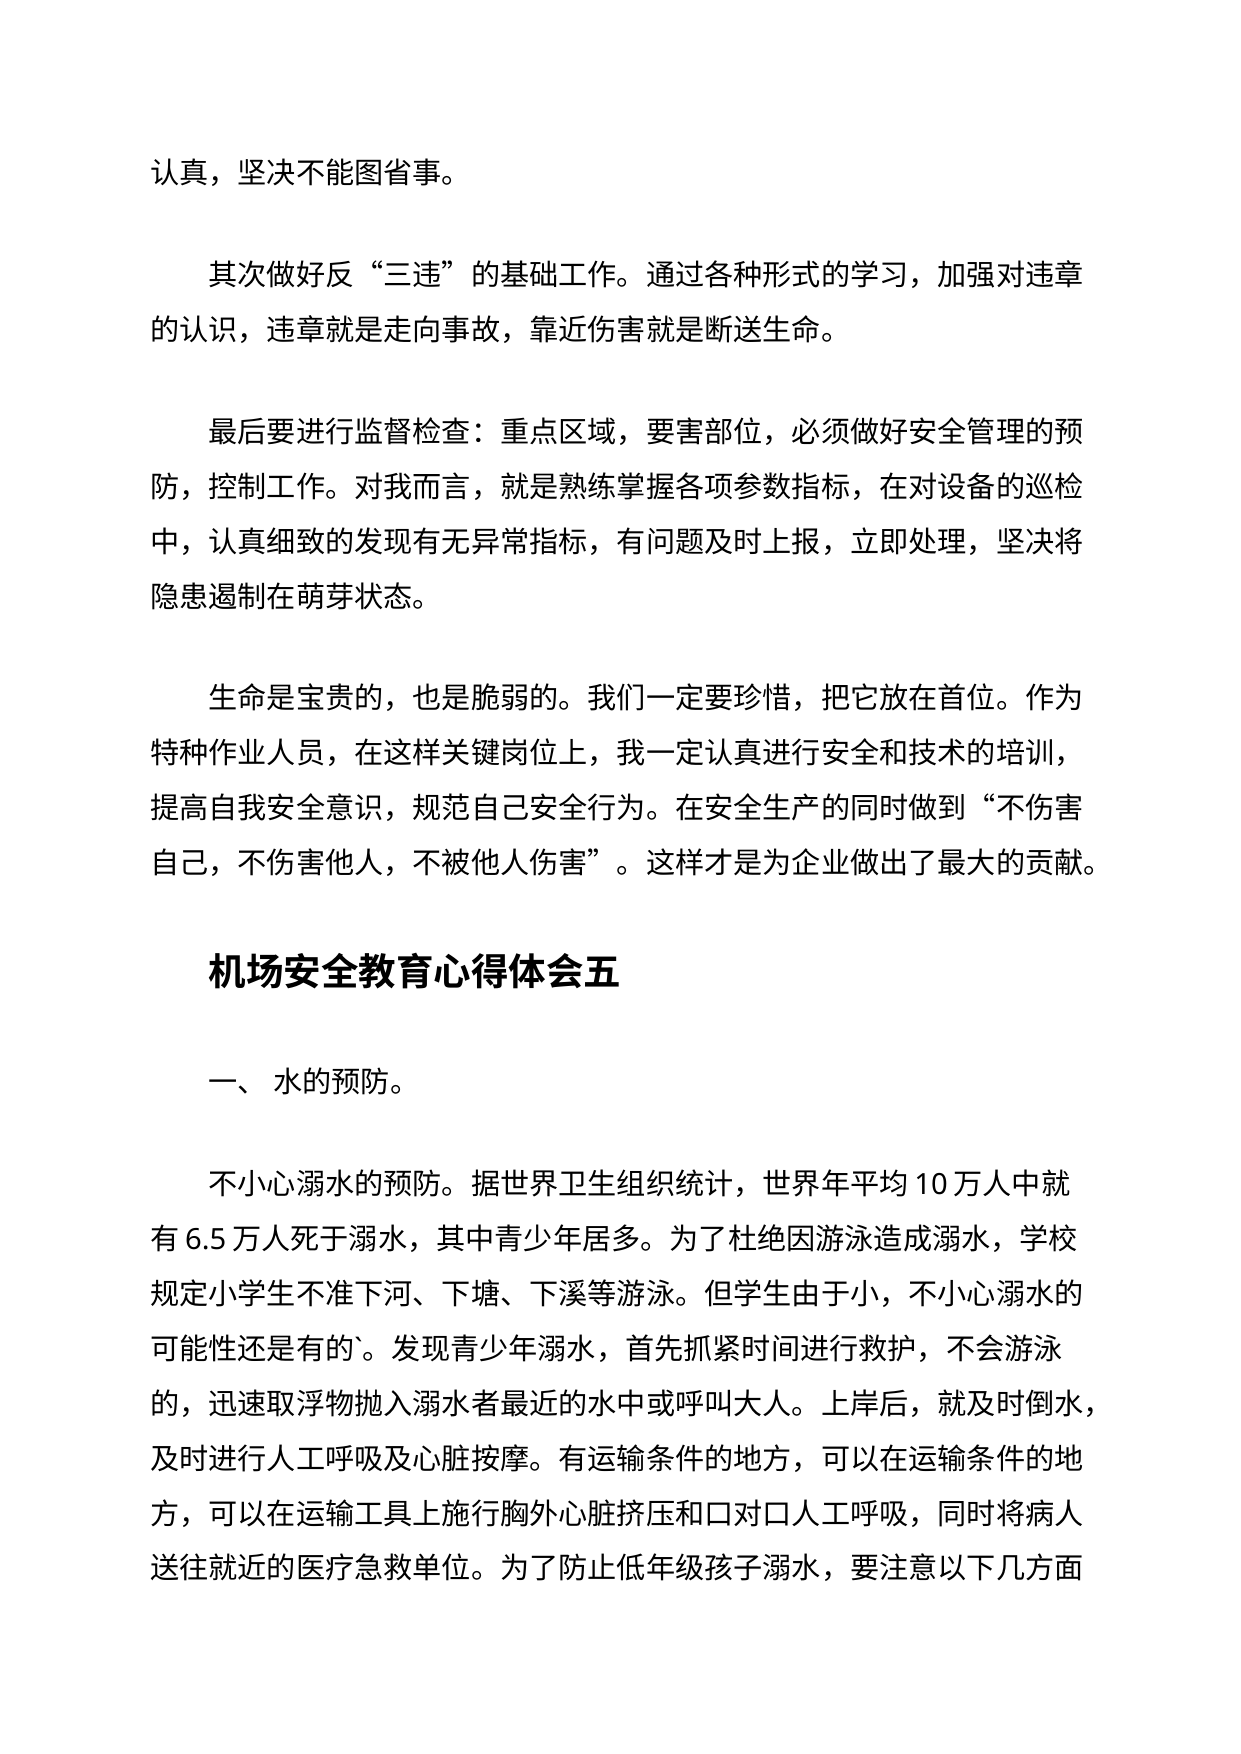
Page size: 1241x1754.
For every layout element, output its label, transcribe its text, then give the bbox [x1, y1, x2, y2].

text 机场安全教育心得体会五 [150, 941, 1090, 996]
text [150, 1161, 1090, 1587]
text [150, 150, 1090, 192]
text 一、 水的预防。 [150, 1059, 1090, 1101]
text 生命是宝贵的，也是脆弱的。我们一定要珍惜，把它放在首位。作为特种作业人员，在这样关键岗位上，我一定认真进行安全和技术的培训，提高自我安全意识，规范自己安全行为。在安全生产的同时做到“不伤害自己，不伤害他人，不被他人伤害”。这样才是为企业做出了最大的贡献。 [150, 675, 1090, 882]
text 最后要进行监督检查：重点区域，要害部位，必须做好安全管理的预防，控制工作。对我而言，就是熟练掌握各项参数指标，在对设备的巡检中，认真细致的发现有无异常指标，有问题及时上报，立即处理，坚决将隐患遏制在萌芽状态。 [150, 408, 1090, 615]
text 其次做好反“三违”的基础工作。通过各种形式的学习，加强对违章的认识，违章就是走向事故，靠近伤害就是断送生命。 [150, 252, 1090, 349]
